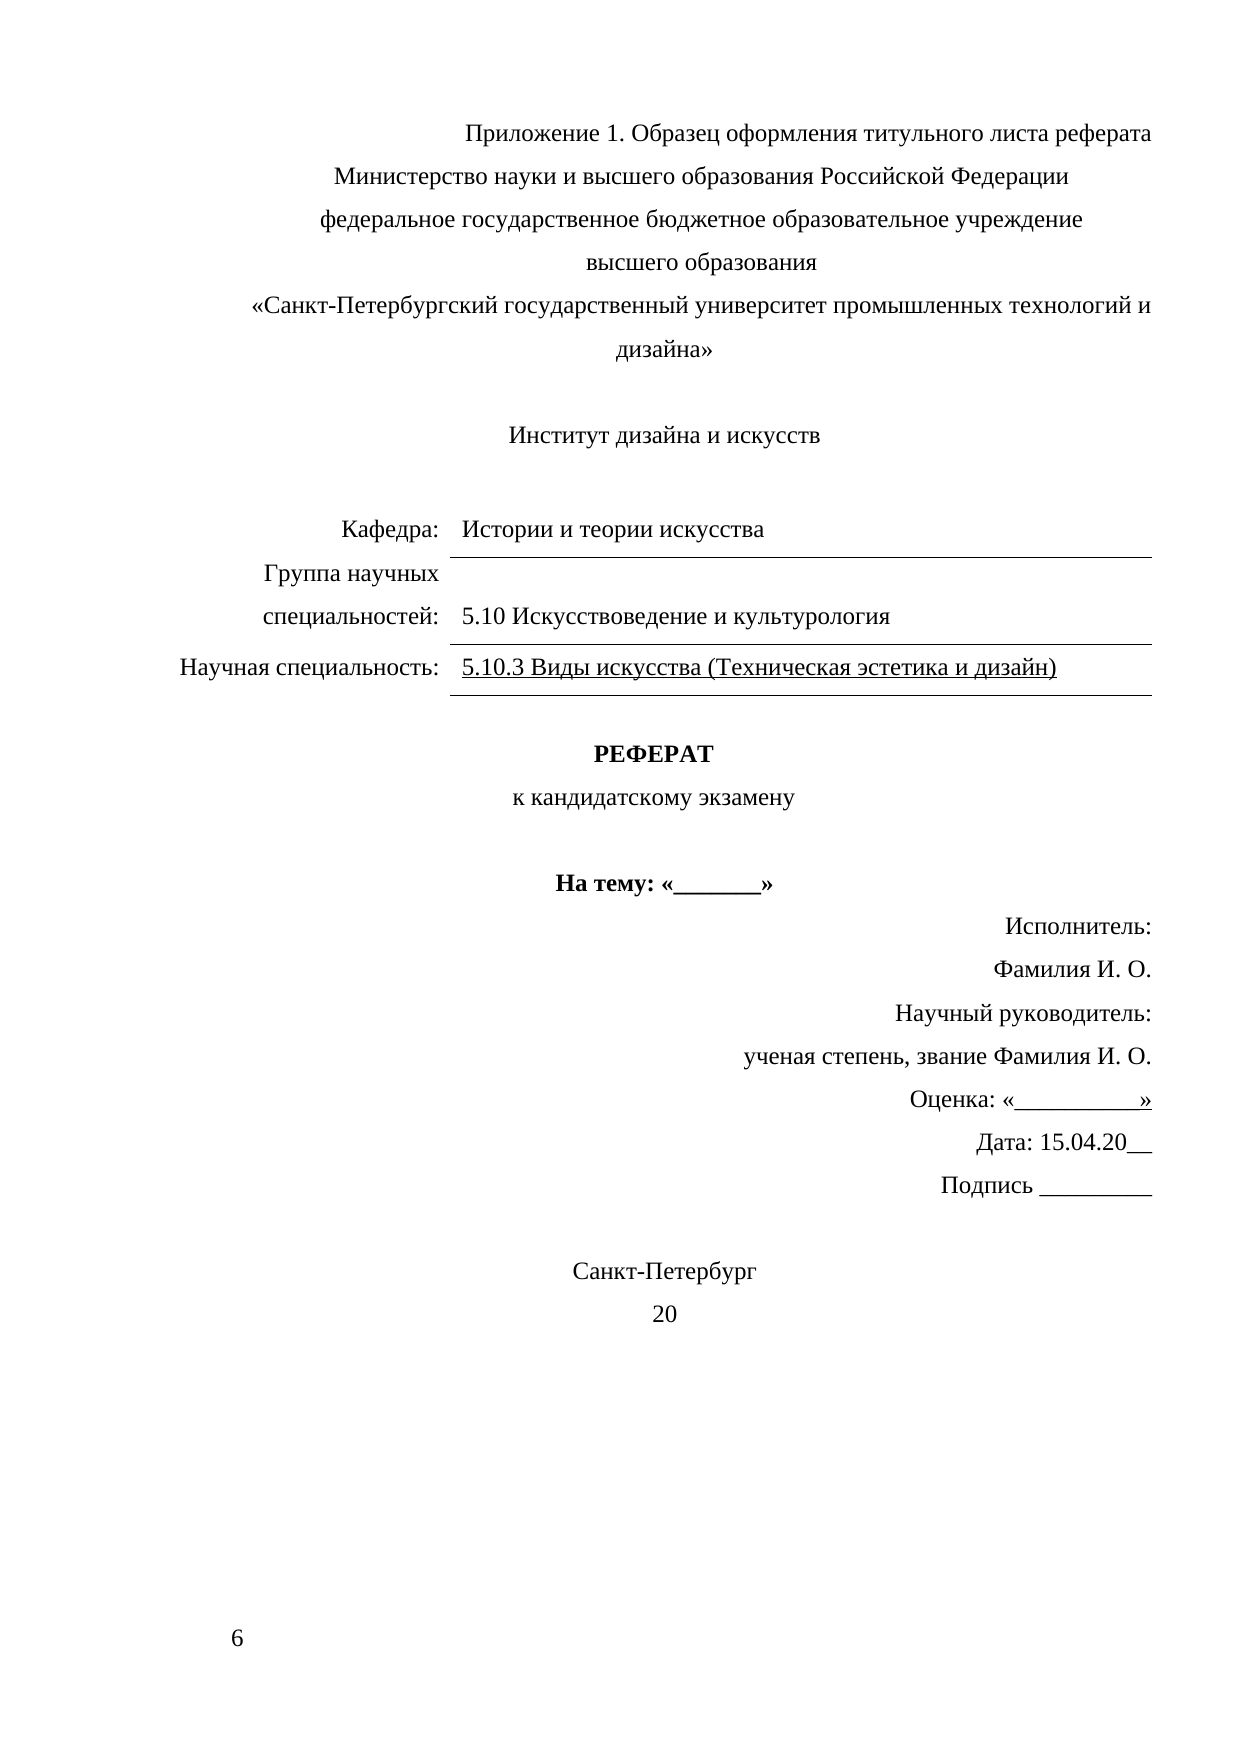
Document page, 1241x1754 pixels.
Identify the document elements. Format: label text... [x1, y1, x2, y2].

text Приложение 1. Образец оформления титульного листа реферата [177, 118, 1152, 147]
text Дата: 15.04.20__ [177, 1127, 1152, 1156]
text На тему: «_______» [177, 868, 1152, 897]
text ученая степень, звание Фамилия И. О. [177, 1041, 1152, 1069]
table_cell к кандидатскому экзамену [262, 782, 1045, 825]
text Подпись _________ [177, 1170, 1152, 1199]
text федеральное государственное бюджетное образовательное учреждение [177, 204, 1152, 233]
text Научный руководитель: [177, 998, 1152, 1026]
table_header Кафедра: [159, 506, 450, 557]
text 20 [177, 1299, 1152, 1328]
text Оценка: «__________» [177, 1084, 1152, 1113]
text Исполнитель: [177, 911, 1152, 940]
text Министерство науки и высшего образования Российской Федерации [177, 161, 1152, 190]
text «Санкт-Петербургский государственный университет промышленных технологий и дизайна» [177, 291, 1152, 362]
table_cell Группа научных специальностей: [159, 557, 450, 644]
table_header Истории и теории искусства [450, 506, 1152, 557]
table_header Институт дизайна и искусств [177, 420, 1152, 463]
table_cell Научная специальность: [159, 644, 450, 695]
table_cell 5.10 Искусствоведение и культурология [450, 558, 1152, 644]
table_cell 5.10.3 Виды искусства (Техническая эстетика и дизайн) [450, 645, 1152, 695]
text Фамилия И. О. [177, 954, 1152, 983]
text высшего образования [177, 247, 1152, 276]
text Санкт-Петербург [177, 1256, 1152, 1285]
table_header РЕФЕРАТ [262, 739, 1045, 782]
